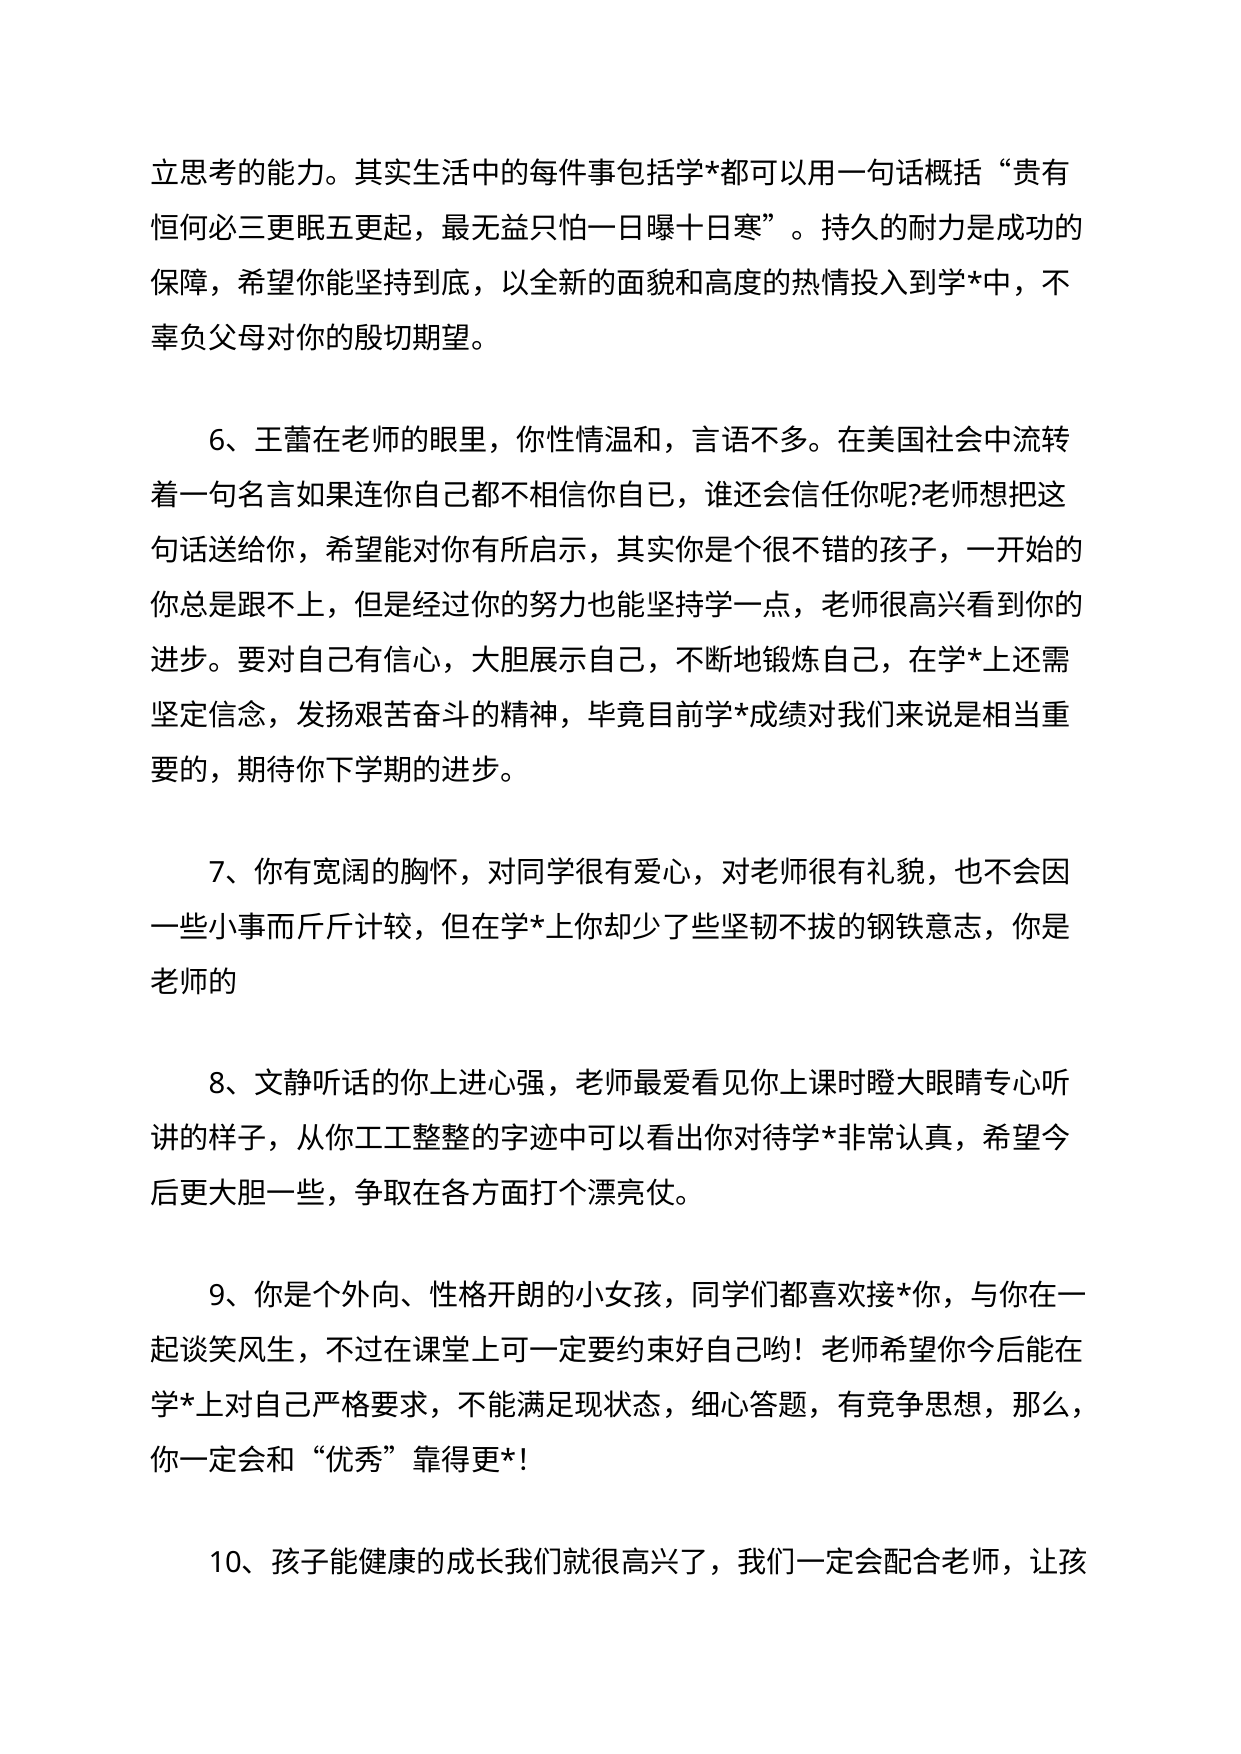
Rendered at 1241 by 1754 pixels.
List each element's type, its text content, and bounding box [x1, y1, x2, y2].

text 7、你有宽阔的胸怀，对同学很有爱心，对老师很有礼貌，也不会因一些小事而斤斤计较，但在学*上你却少了些坚韧不拔的钢铁意志，你是老师的 [150, 848, 1090, 1001]
text 8、文静听话的你上进心强，老师最爱看见你上课时瞪大眼睛专心听讲的样子，从你工工整整的字迹中可以看出你对待学*非常认真，希望今后更大胆一些，争取在各方面打个漂亮仗。 [150, 1060, 1090, 1212]
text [150, 150, 1090, 357]
text 9、你是个外向、性格开朗的小女孩，同学们都喜欢接*你，与你在一起谈笑风生，不过在课堂上可一定要约束好自己哟！老师希望你今后能在学*上对自己严格要求，不能满足现状态，细心答题，有竞争思想，那么，你一定会和“优秀”靠得更*！ [150, 1272, 1090, 1479]
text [150, 1539, 1090, 1581]
text 6、王蕾在老师的眼里，你性情温和，言语不多。在美国社会中流转着一句名言如果连你自己都不相信你自已，谁还会信任你呢?老师想把这句话送给你，希望能对你有所启示，其实你是个很不错的孩子，一开始的你总是跟不上，但是经过你的努力也能坚持学一点，老师很高兴看到你的进步。要对自己有信心，大胆展示自己，不断地锻炼自己，在学*上还需坚定信念，发扬艰苦奋斗的精神，毕竟目前学*成绩对我们来说是相当重要的，期待你下学期的进步。 [150, 417, 1090, 789]
